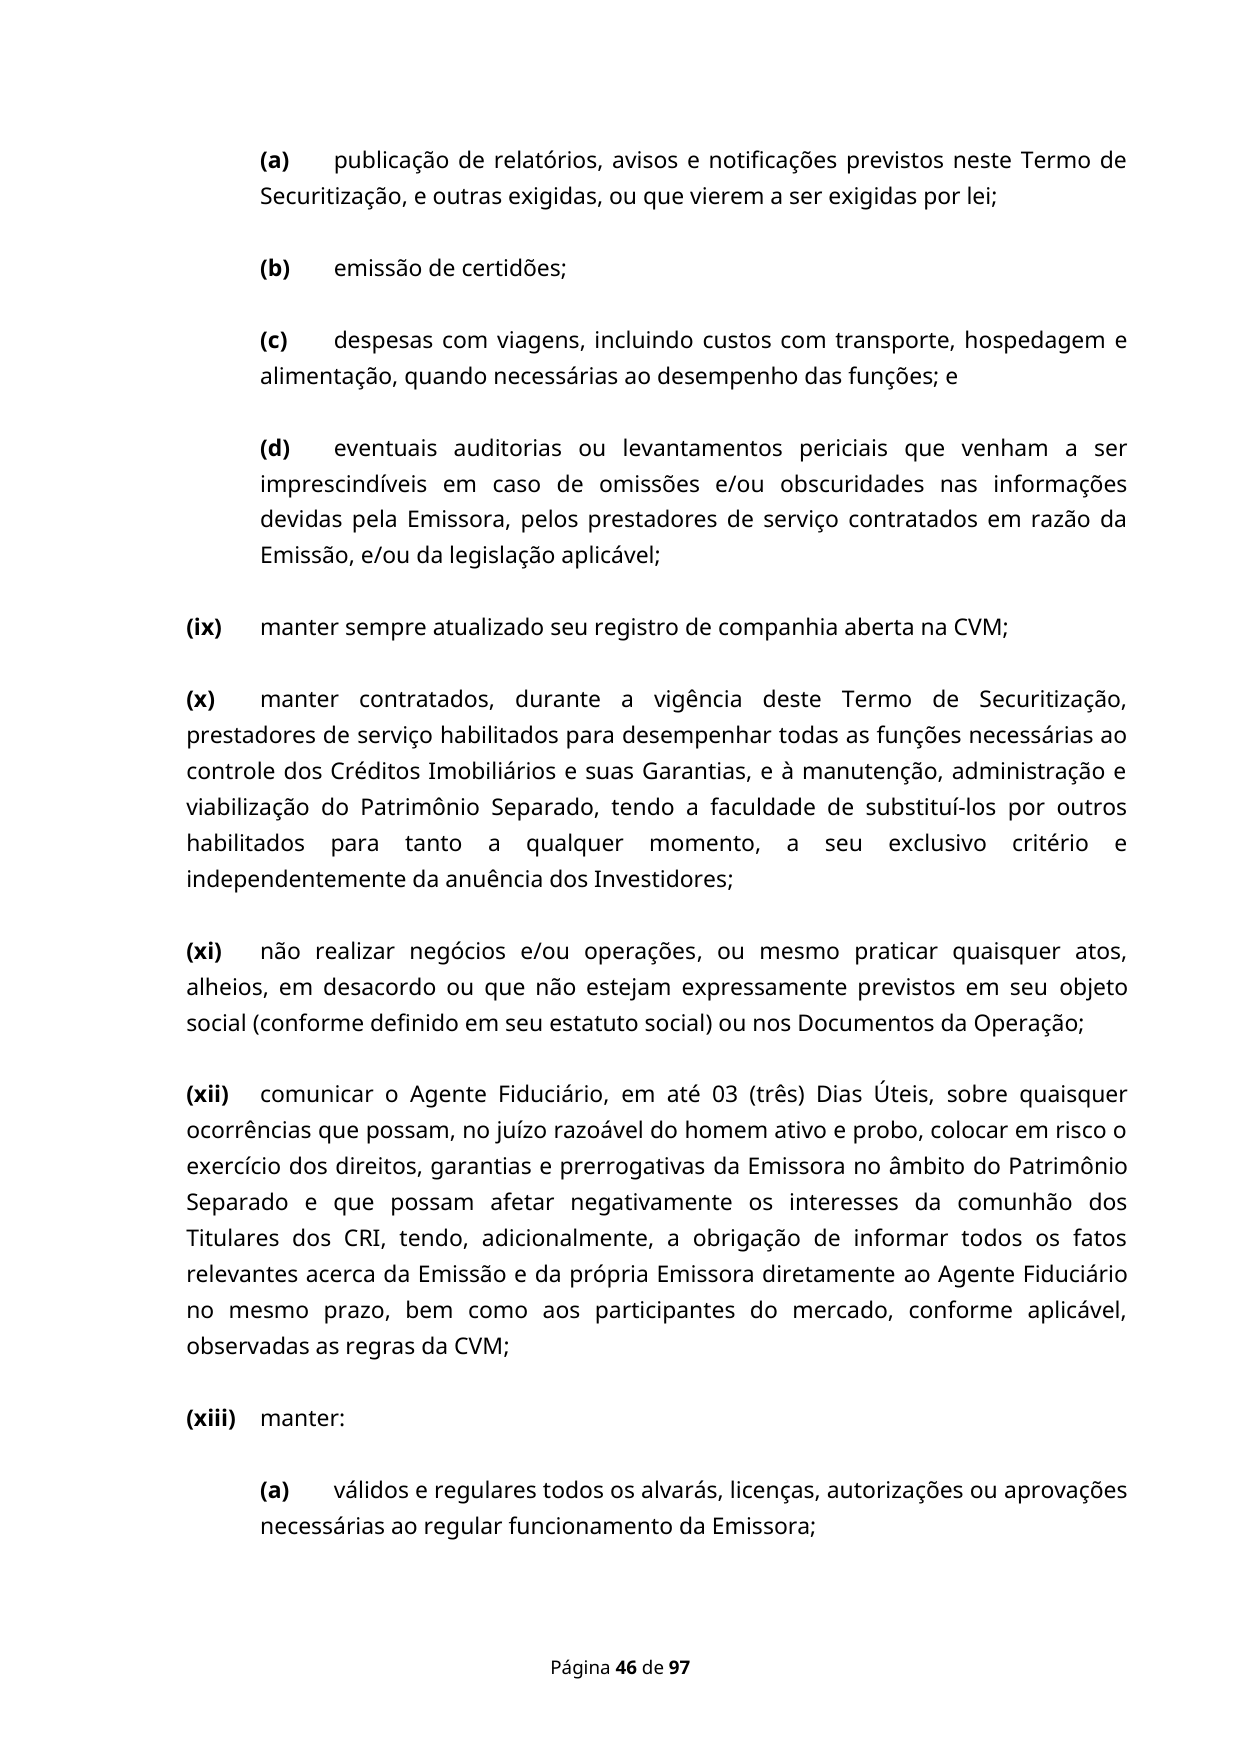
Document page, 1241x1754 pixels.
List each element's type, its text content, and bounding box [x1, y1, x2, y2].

list manter contratados, durante a vigência deste Termo de Securitização, prestadores de serviço habilitados para desempenhar todas as funções necessárias ao controle dos Créditos Imobiliários e suas Garantias, e à manutenção, administração e viabilização do Patrimônio Separado, tendo a faculdade de substituí-los por outros habilitados para tanto a qualquer momento, a seu exclusivo critério e independentemente da anuência dos Investidores; [186, 683, 1128, 894]
list válidos e regulares todos os alvarás, licenças, autorizações ou aprovações necessárias ao regular funcionamento da Emissora; [260, 1474, 1128, 1541]
list publicação de relatórios, avisos e notificações previstos neste Termo de Securitização, e outras exigidas, ou que vierem a ser exigidas por lei; [260, 144, 1128, 211]
list emissão de certidões; [260, 252, 1128, 283]
list despesas com viagens, incluindo custos com transporte, hospedagem e alimentação, quando necessárias ao desempenho das funções; e [260, 324, 1128, 391]
list não realizar negócios e/ou operações, ou mesmo praticar quaisquer atos, alheios, em desacordo ou que não estejam expressamente previstos em seu objeto social (conforme definido em seu estatuto social) ou nos Documentos da Operação; [186, 935, 1128, 1038]
list manter: [186, 1402, 1128, 1433]
list comunicar o Agente Fiduciário, em até 03 (três) Dias Úteis, sobre quaisquer ocorrências que possam, no juízo razoável do homem ativo e probo, colocar em risco o exercício dos direitos, garantias e prerrogativas da Emissora no âmbito do Patrimônio Separado e que possam afetar negativamente os interesses da comunhão dos Titulares dos CRI, tendo, adicionalmente, a obrigação de informar todos os fatos relevantes acerca da Emissão e da própria Emissora diretamente ao Agente Fiduciário no mesmo prazo, bem como aos participantes do mercado, conforme aplicável, observadas as regras da CVM; [186, 1078, 1128, 1361]
list manter sempre atualizado seu registro de companhia aberta na CVM; [186, 611, 1128, 642]
list eventuais auditorias ou levantamentos periciais que venham a ser imprescindíveis em caso de omissões e/ou obscuridades nas informações devidas pela Emissora, pelos prestadores de serviço contratados em razão da Emissão, e/ou da legislação aplicável; [260, 432, 1128, 571]
